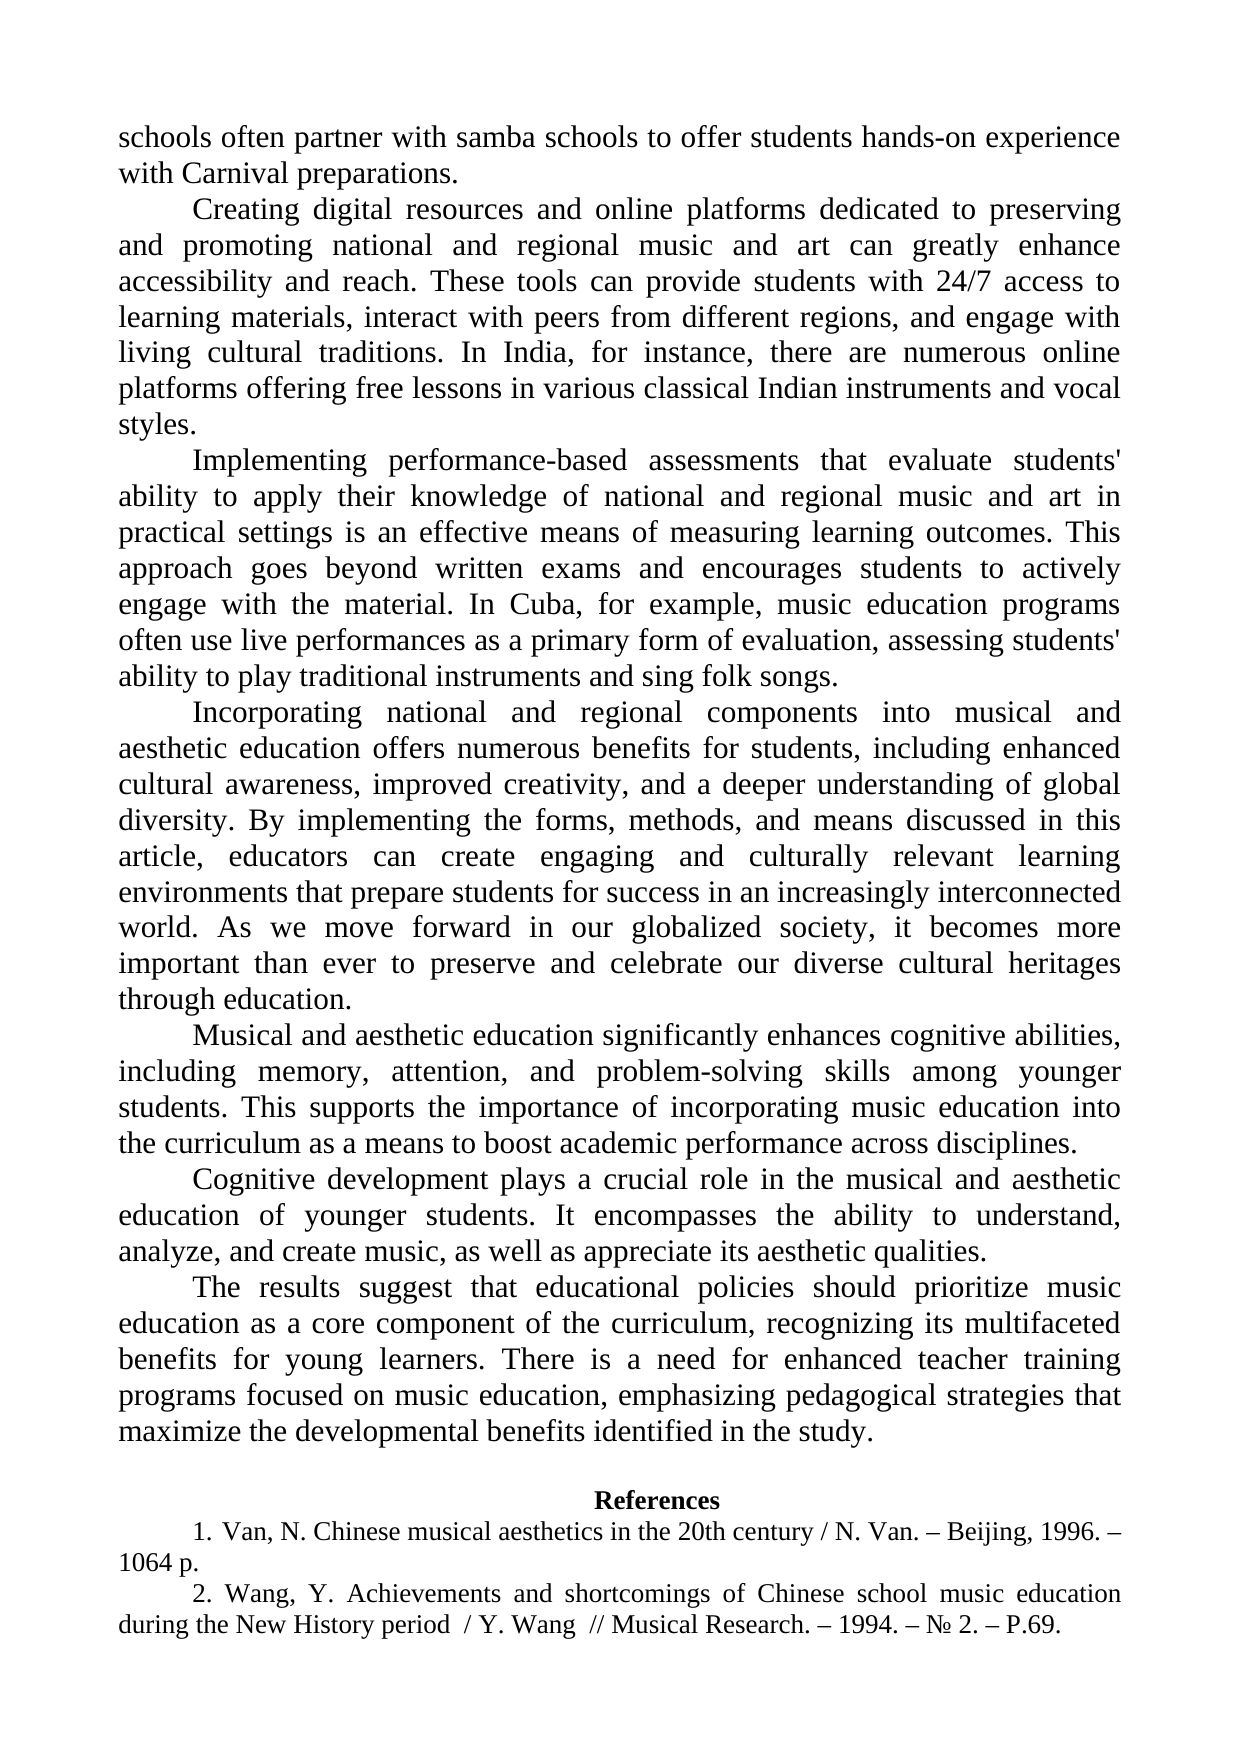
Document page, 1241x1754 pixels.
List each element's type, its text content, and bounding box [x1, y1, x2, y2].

text Implementing performance-based assessments that evaluate students' ability to apply their knowledge of national and regional music and art in practical settings is an effective means of measuring learning outcomes. This approach goes beyond written exams and encourages students to actively engage with the material. In Cuba, for example, music education programs often use live performances as a primary form of evaluation, assessing students' ability to play traditional instruments and sing folk songs. [118, 442, 1122, 693]
text References [118, 1484, 1122, 1515]
text Cognitive development plays a crucial role in the musical and aesthetic education of younger students. It encompasses the ability to understand, analyze, and create music, as well as appreciate its aesthetic qualities. [118, 1160, 1122, 1268]
list Van, N. Chinese musical aesthetics in the 20th century / N. Van. – Beijing, 1996. – 1064 p. [118, 1515, 1122, 1577]
text Incorporating national and regional components into musical and aesthetic education offers numerous benefits for students, including enhanced cultural awareness, improved creativity, and a deeper understanding of global diversity. By implementing the forms, methods, and means discussed in this article, educators can create engaging and culturally relevant learning environments that prepare students for success in an increasingly interconnected world. As we move forward in our globalized society, it becomes more important than ever to preserve and celebrate our diverse cultural heritages through education. [118, 693, 1122, 1017]
text Musical and aesthetic education significantly enhances cognitive abilities, including memory, attention, and problem-solving skills among younger students. This supports the importance of incorporating music education into the curriculum as a means to boost academic performance across disciplines. [118, 1017, 1122, 1160]
text 2. Wang, Y. Achievements and shortcomings of Chinese school music education during the New History period / Y. Wang // Musical Research. – 1994. – № 2. – P.69. [118, 1577, 1122, 1639]
text The results suggest that educational policies should prioritize music education as a core component of the curriculum, recognizing its multifaceted benefits for young learners. There is a need for enhanced teacher training programs focused on music education, emphasizing pedagogical strategies that maximize the developmental benefits identified in the study. [118, 1268, 1122, 1448]
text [118, 118, 1122, 190]
text Creating digital resources and online platforms dedicated to preserving and promoting national and regional music and art can greatly enhance accessibility and reach. These tools can provide students with 24/7 access to learning materials, interact with peers from different regions, and engage with living cultural traditions. In India, for instance, there are numerous online platforms offering free lessons in various classical Indian instruments and vocal styles. [118, 190, 1122, 442]
